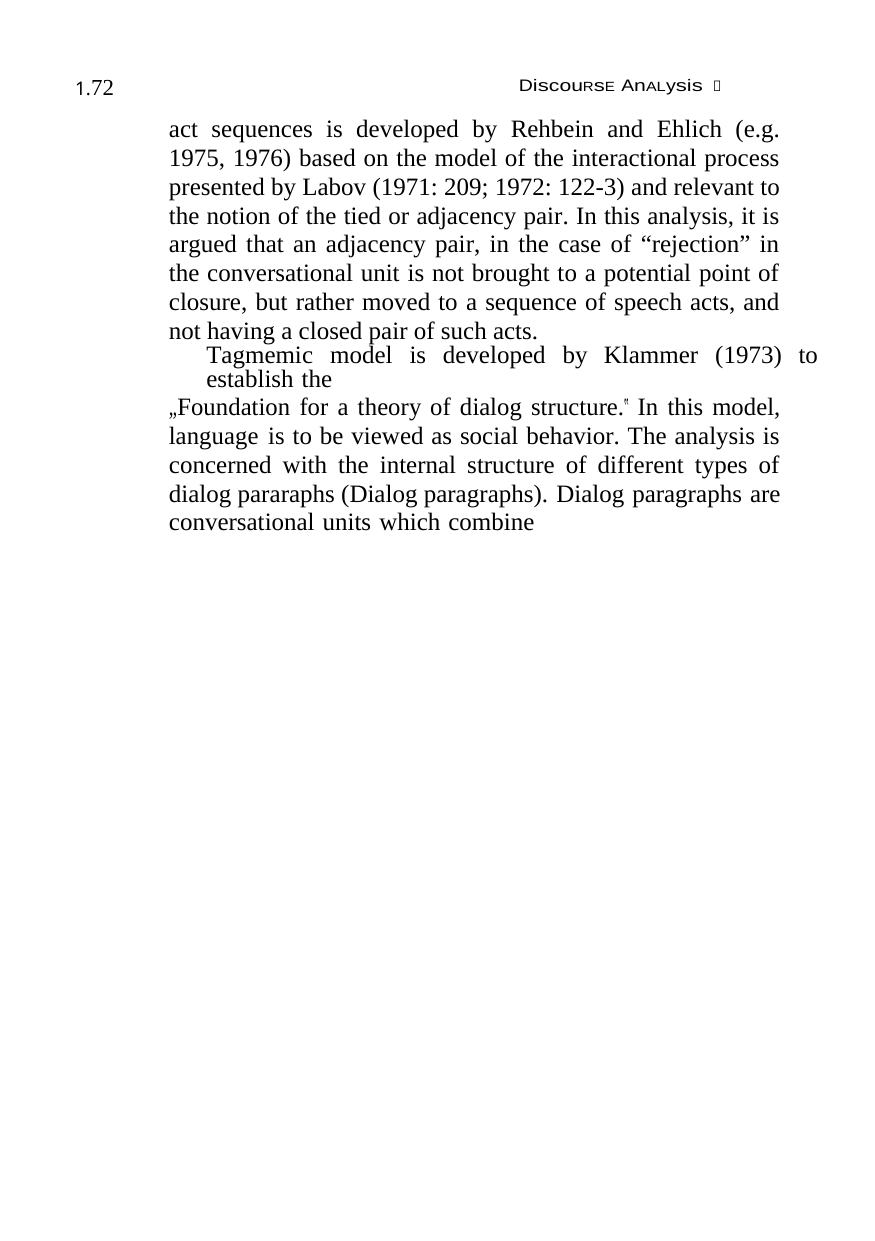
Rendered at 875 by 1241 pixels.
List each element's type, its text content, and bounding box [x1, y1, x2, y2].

text „Foundation for a theory of dialog structure.‟ In this model, language is to be viewed as social behavior. The analysis is concerned with the internal structure of different types of dialog pararaphs (Dialog paragraphs). Dialog paragraphs are conversational units which combine [169, 392, 780, 536]
text Tagmemic model is developed by Klammer (1973) to establish the [206, 345, 818, 392]
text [169, 114, 780, 344]
